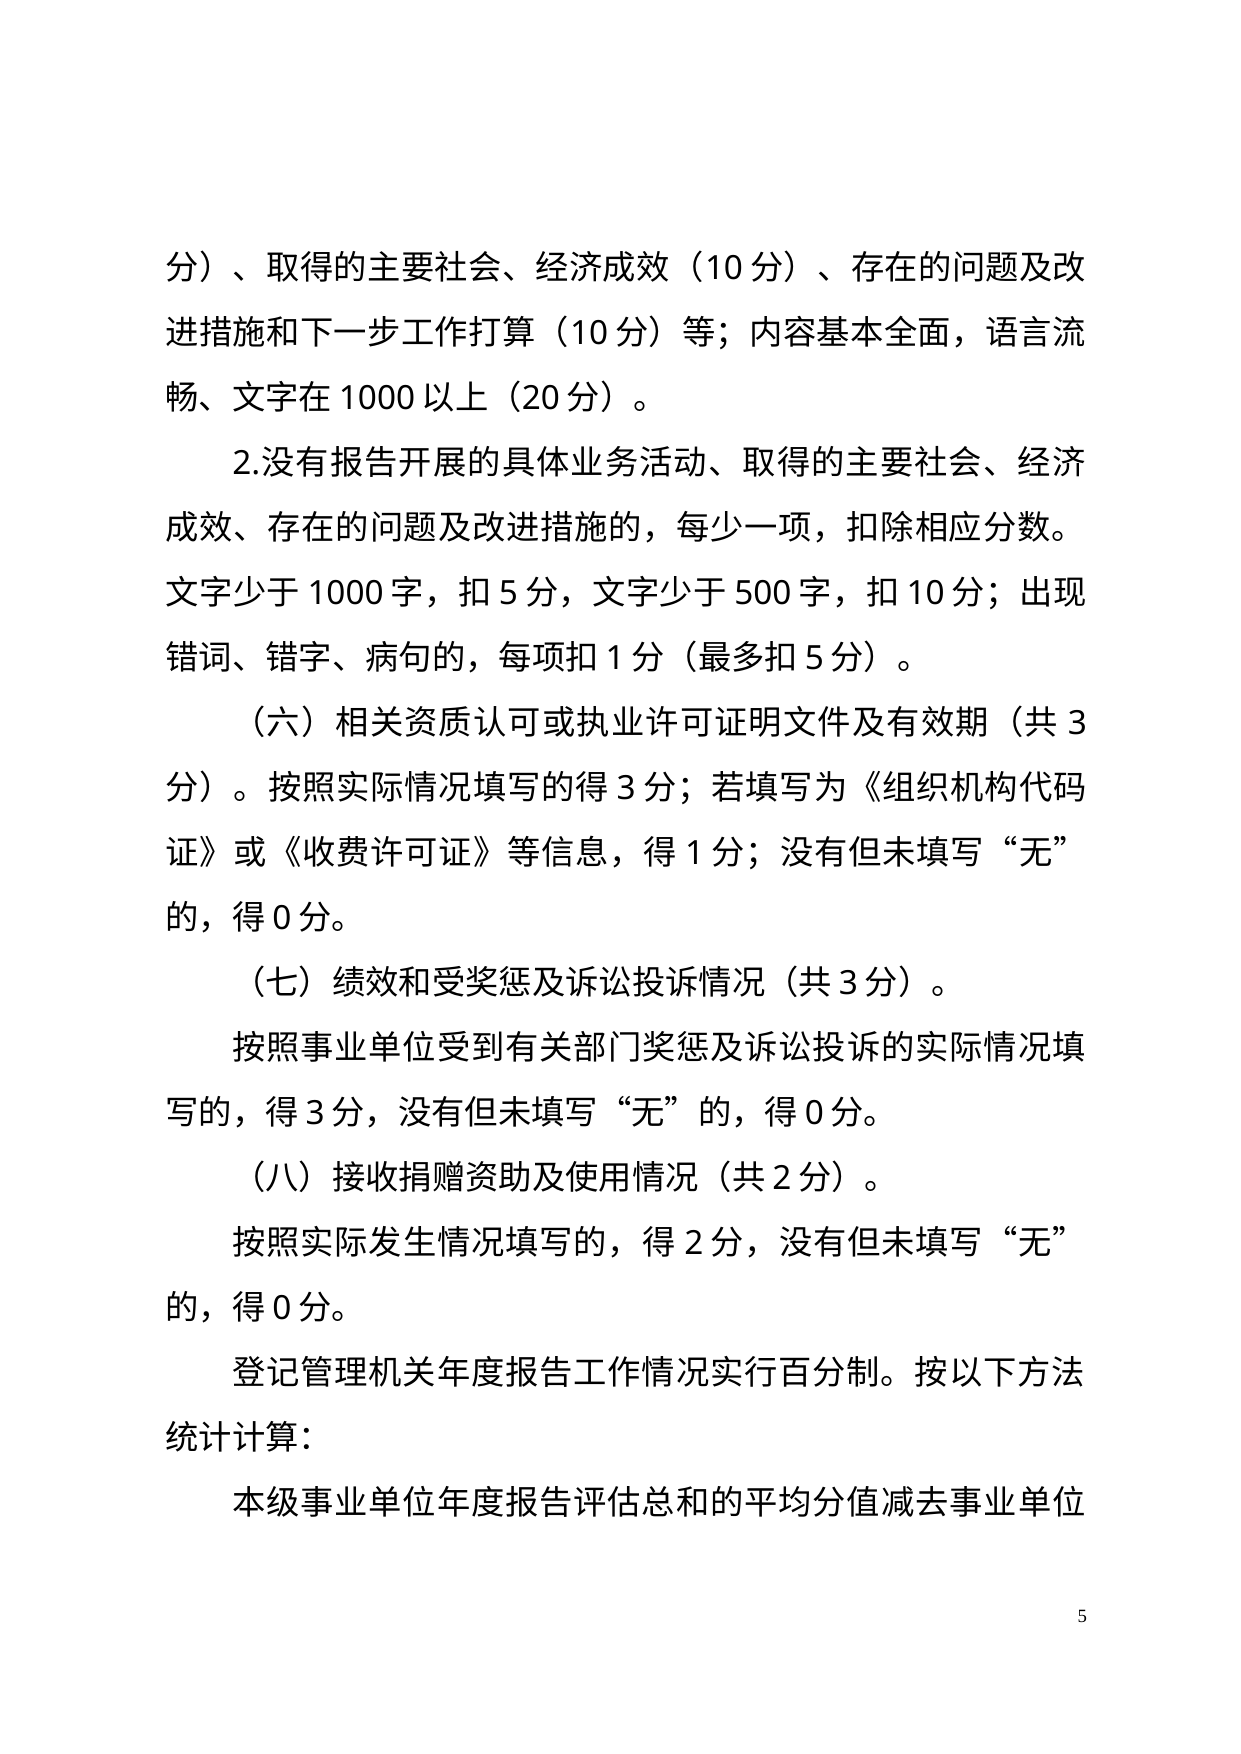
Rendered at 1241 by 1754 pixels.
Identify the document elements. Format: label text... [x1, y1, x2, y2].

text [165, 233, 1087, 428]
text （八）接收捐赠资助及使用情况（共2分）。 [165, 1143, 1087, 1208]
text 按照实际发生情况填写的，得2分，没有但未填写“无”的，得0分。 [165, 1208, 1087, 1338]
text 按照事业单位受到有关部门奖惩及诉讼投诉的实际情况填写的，得3分，没有但未填写“无”的，得0分。 [165, 1013, 1087, 1143]
text （七）绩效和受奖惩及诉讼投诉情况（共3分）。 [165, 948, 1087, 1013]
text （六）相关资质认可或执业许可证明文件及有效期（共3分）。按照实际情况填写的得3分；若填写为《组织机构代码证》或《收费许可证》等信息，得1分；没有但未填写“无”的，得0分。 [165, 688, 1087, 948]
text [165, 1468, 1087, 1533]
text 2.没有报告开展的具体业务活动、取得的主要社会、经济成效、存在的问题及改进措施的，每少一项，扣除相应分数。文字少于1000字，扣5分，文字少于500字，扣10分；出现错词、错字、病句的，每项扣1分（最多扣5分）。 [165, 428, 1087, 688]
text 登记管理机关年度报告工作情况实行百分制。按以下方法统计计算： [165, 1338, 1087, 1468]
